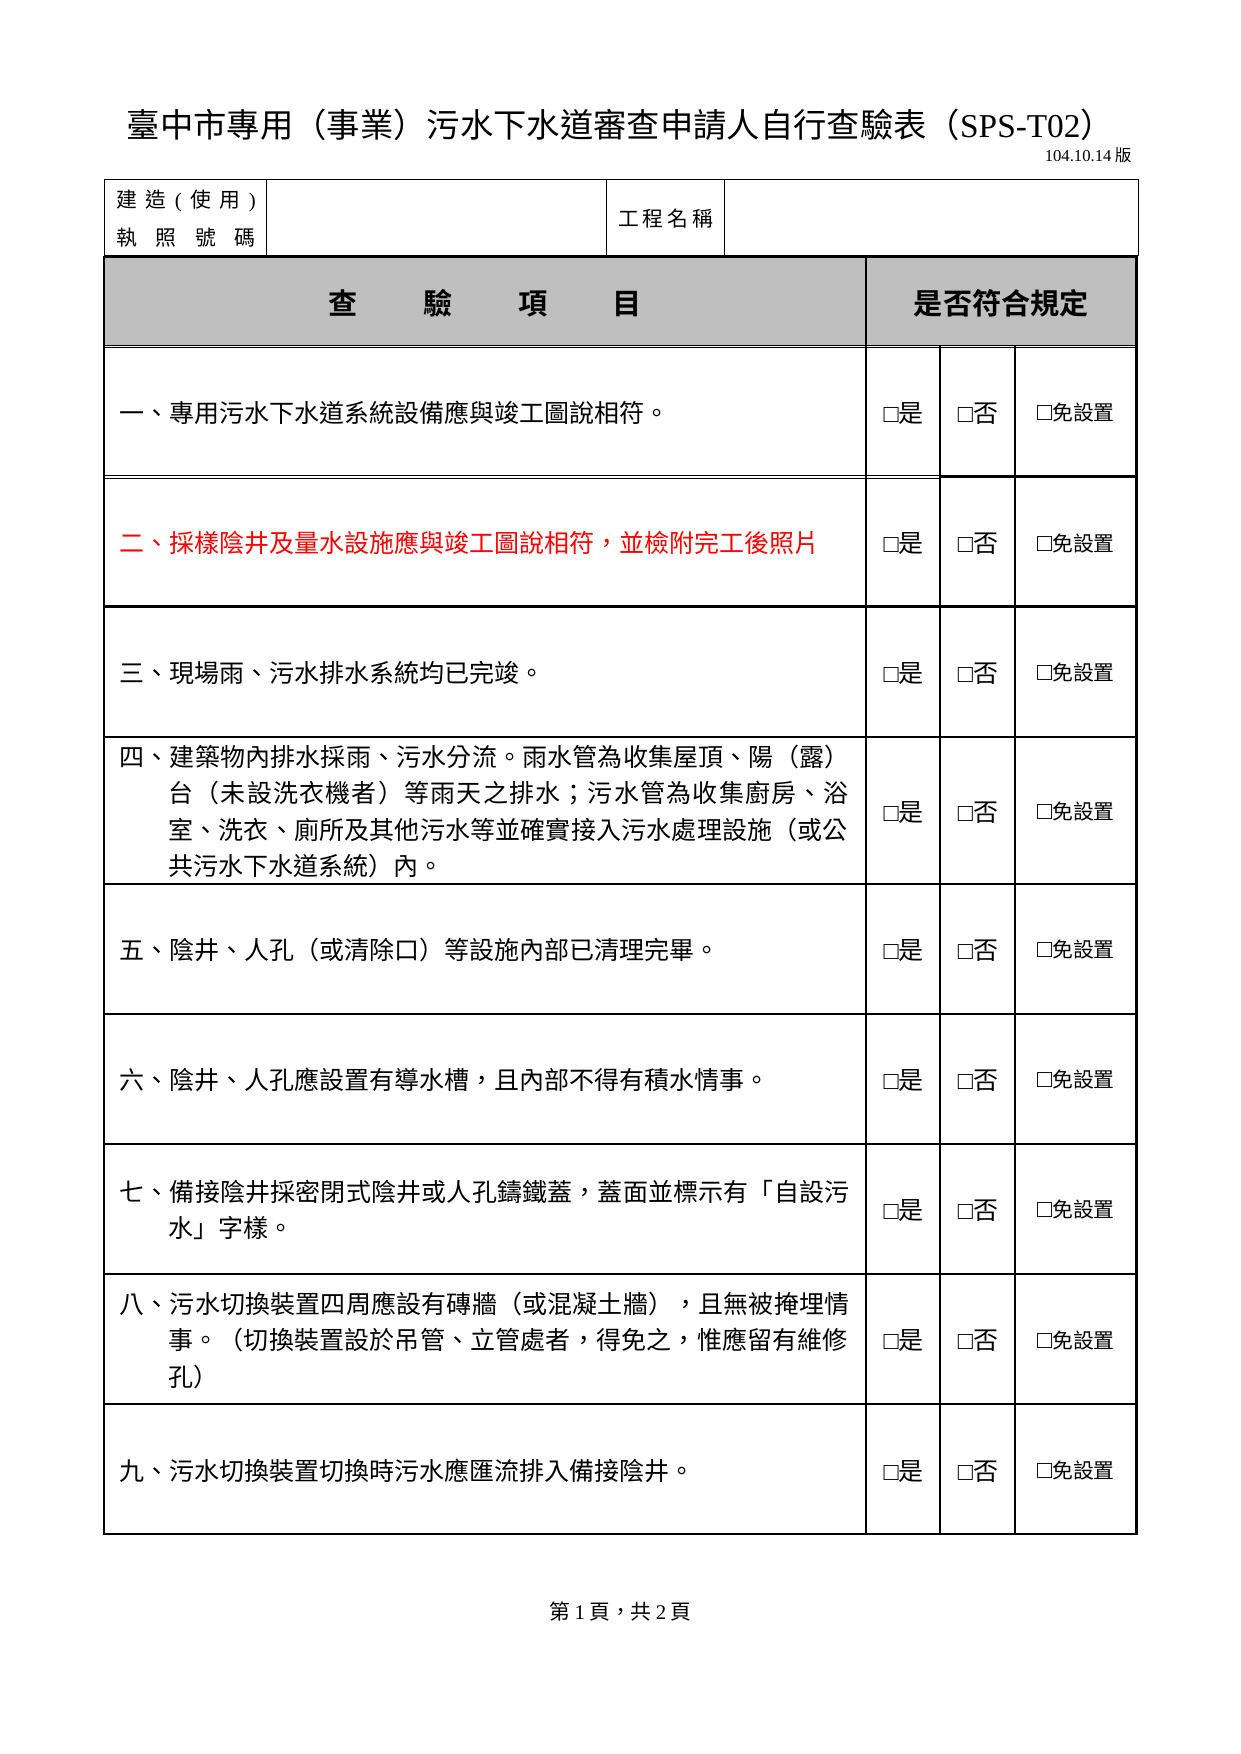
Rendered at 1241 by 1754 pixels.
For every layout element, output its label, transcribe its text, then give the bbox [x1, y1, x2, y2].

table_cell □是 [867, 885, 939, 1013]
table_cell 五、陰井、人孔（或清除口）等設施內部已清理完畢。 [105, 885, 865, 1013]
table_cell □免設置 [1016, 348, 1135, 475]
table_cell □是 [867, 738, 939, 883]
text 臺中市專用（事業）污水下水道審查申請人自行查驗表（SPS-T02） [75, 85, 1165, 160]
table_cell □免設置 [1016, 1145, 1135, 1273]
table_cell □免設置 [1016, 1405, 1135, 1533]
table_cell □否 [941, 478, 1014, 605]
table_cell □否 [941, 885, 1014, 1013]
table_header 是否符合規定 [867, 258, 1135, 345]
table_cell □是 [867, 348, 939, 475]
table_cell 八、污水切換裝置四周應設有磚牆（或混凝土牆），且無被掩埋情事。（切換裝置設於吊管、立管處者，得免之，惟應留有維修孔） [105, 1275, 865, 1403]
table_cell □免設置 [1016, 1015, 1135, 1143]
table_cell 一、專用污水下水道系統設備應與竣工圖說相符。 [105, 348, 865, 475]
table_cell □免設置 [1016, 738, 1135, 883]
table_cell □否 [941, 1405, 1014, 1533]
table_header 查 驗 項 目 [105, 258, 865, 345]
table_cell □是 [867, 1405, 939, 1533]
table_cell □是 [867, 608, 939, 736]
table_cell □否 [941, 1145, 1014, 1273]
table_cell 九、污水切換裝置切換時污水應匯流排入備接陰井。 [105, 1405, 865, 1533]
table_header 建造(使用) 執照號碼 [105, 180, 266, 255]
table_cell 六、陰井、人孔應設置有導水槽，且內部不得有積水情事。 [105, 1015, 865, 1143]
table_header [725, 180, 1138, 255]
table_cell 三、現場雨、污水排水系統均已完竣。 [105, 608, 865, 736]
table_cell □免設置 [1016, 478, 1135, 605]
table_cell □否 [941, 1275, 1014, 1403]
table_cell □免設置 [1016, 1275, 1135, 1403]
table_cell □免設置 [1016, 885, 1135, 1013]
table_cell 四、建築物內排水採雨、污水分流。雨水管為收集屋頂、陽（露）台（未設洗衣機者）等雨天之排水；污水管為收集廚房、浴室、洗衣、廁所及其他污水等並確實接入污水處理設施（或公共污水下水道系統）內。 [105, 738, 865, 883]
table_cell □是 [867, 479, 939, 605]
table_header 工程名稱 [607, 180, 724, 255]
table_header [267, 180, 606, 255]
table_cell □否 [941, 608, 1014, 736]
table_cell □否 [941, 1015, 1014, 1143]
table_cell 二、採樣陰井及量水設施應與竣工圖說相符，並檢附完工後照片 [105, 479, 865, 605]
table_cell □否 [941, 738, 1014, 883]
table_cell □免設置 [1016, 608, 1135, 736]
table_cell □否 [941, 348, 1014, 475]
table_cell □是 [867, 1275, 939, 1403]
table_cell □是 [867, 1145, 939, 1273]
table_cell 七、備接陰井採密閉式陰井或人孔鑄鐵蓋，蓋面並標示有「自設污水」字樣。 [105, 1145, 865, 1273]
table_cell □是 [867, 1015, 939, 1143]
